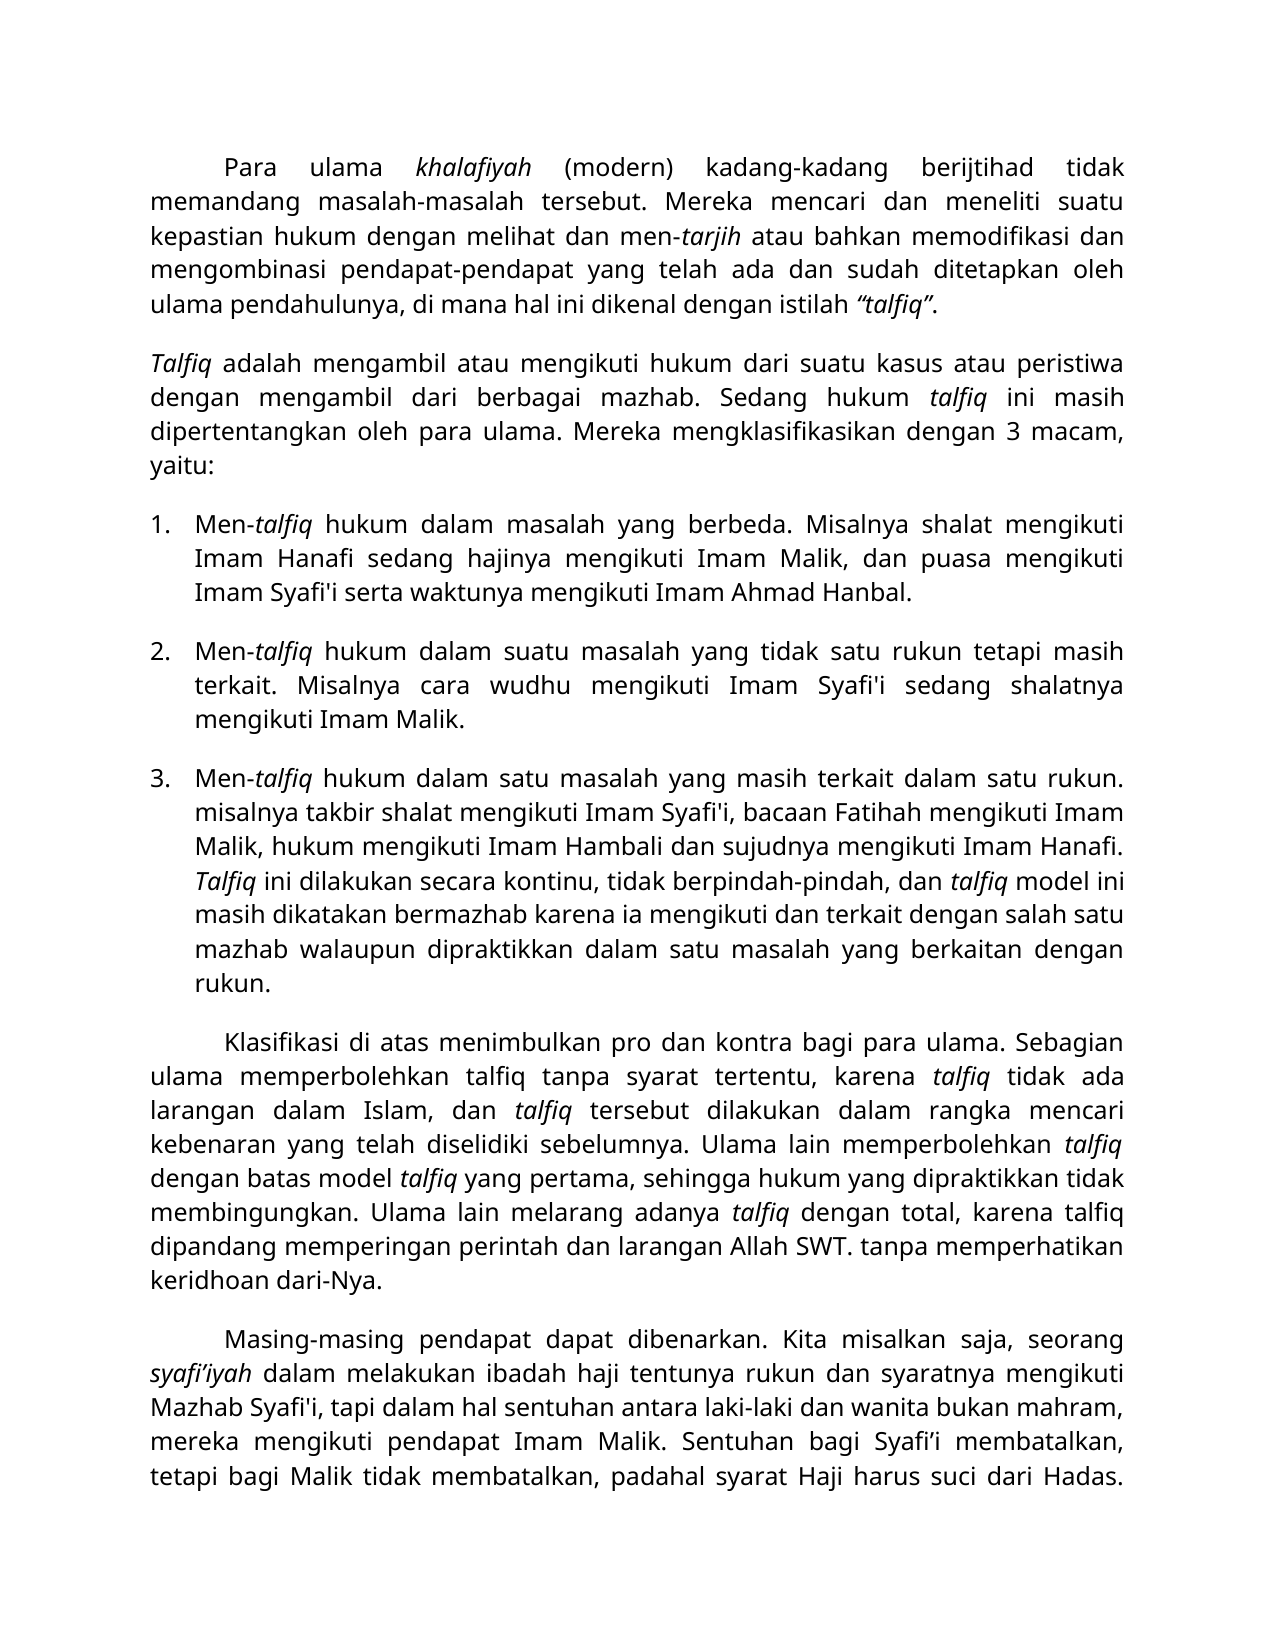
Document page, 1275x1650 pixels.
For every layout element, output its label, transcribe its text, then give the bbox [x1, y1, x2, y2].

text Para ulama khalafiyah (modern) kadang-kadang berijtihad tidak memandang masalah-masalah tersebut. Mereka mencari dan meneliti suatu kepastian hukum dengan melihat dan men-tarjih atau bahkan memodifikasi dan mengombinasi pendapat-pendapat yang telah ada dan sudah ditetapkan oleh ulama pendahulunya, di mana hal ini dikenal dengan istilah “talfiq”. [150, 150, 1125, 320]
list Men-talfiq hukum dalam suatu masalah yang tidak satu rukun tetapi masih terkait. Misalnya cara wudhu mengikuti Imam Syafi'i sedang shalatnya mengikuti Imam Malik. [150, 634, 1125, 736]
text Talfiq adalah mengambil atau mengikuti hukum dari suatu kasus atau peristiwa dengan mengambil dari berbagai mazhab. Sedang hukum talfiq ini masih dipertentangkan oleh para ulama. Mereka mengklasifikasikan dengan 3 macam, yaitu: [150, 345, 1125, 482]
list Men-talfiq hukum dalam satu masalah yang masih terkait dalam satu rukun. misalnya takbir shalat mengikuti Imam Syafi'i, bacaan Fatihah mengikuti Imam Malik, hukum mengikuti Imam Hambali dan sujudnya mengikuti Imam Hanafi. Talfiq ini dilakukan secara kontinu, tidak berpindah-pindah, dan talfiq model ini masih dikatakan bermazhab karena ia mengikuti dan terkait dengan salah satu mazhab walaupun dipraktikkan dalam satu masalah yang berkaitan dengan rukun. [150, 761, 1125, 999]
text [150, 1322, 1125, 1492]
list Men-talfiq hukum dalam masalah yang berbeda. Misalnya shalat mengikuti Imam Hanafi sedang hajinya mengikuti Imam Malik, dan puasa mengikuti Imam Syafi'i serta waktunya mengikuti Imam Ahmad Hanbal. [150, 507, 1125, 609]
text Klasifikasi di atas menimbulkan pro dan kontra bagi para ulama. Sebagian ulama memperbolehkan talfiq tanpa syarat tertentu, karena talfiq tidak ada larangan dalam Islam, dan talfiq tersebut dilakukan dalam rangka mencari kebenaran yang telah diselidiki sebelumnya. Ulama lain memperbolehkan talfiq dengan batas model talfiq yang pertama, sehingga hukum yang dipraktikkan tidak membingungkan. Ulama lain melarang adanya talfiq dengan total, karena talfiq dipandang memperingan perintah dan larangan Allah SWT. tanpa memperhatikan keridhoan dari-Nya. [150, 1024, 1125, 1297]
